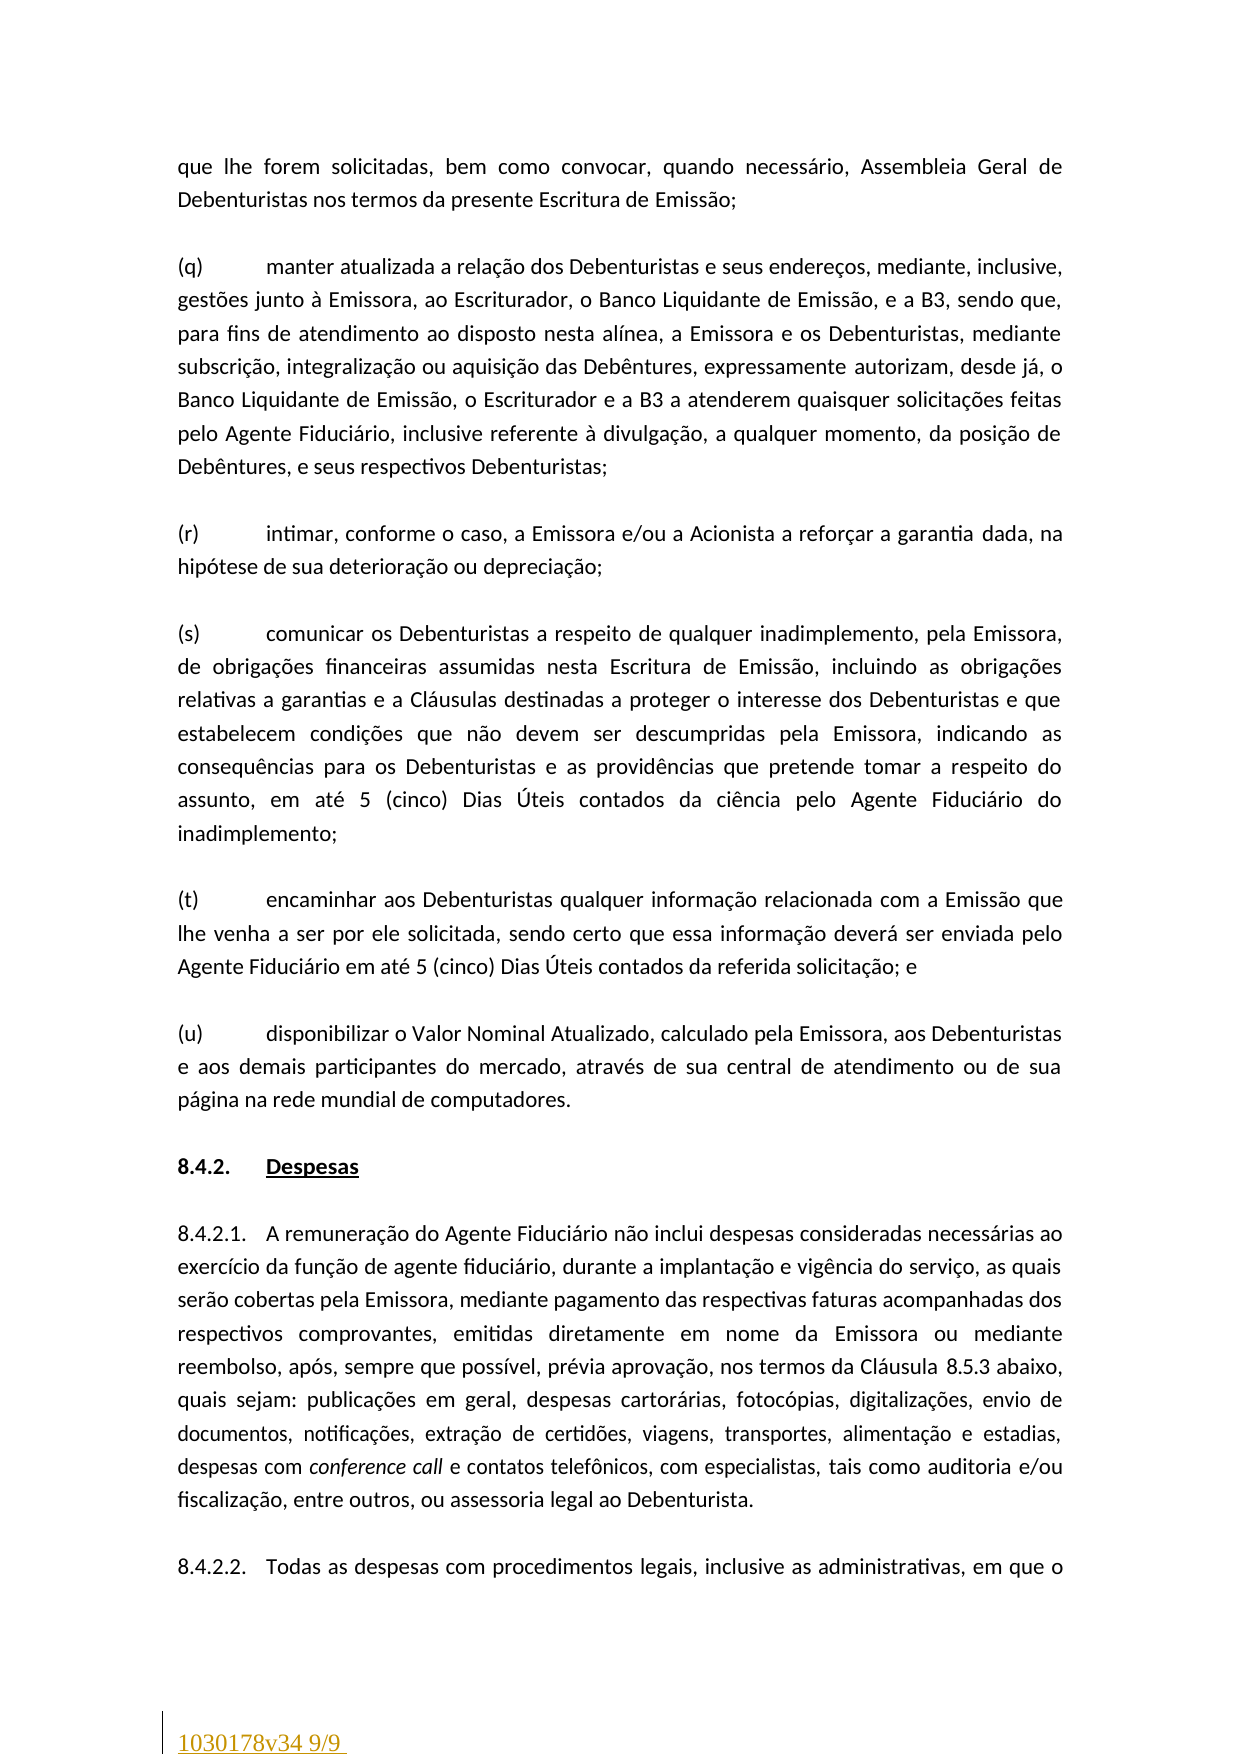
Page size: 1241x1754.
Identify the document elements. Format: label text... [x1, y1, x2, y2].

list manter atualizada a relação dos Debenturistas e seus endereços, mediante, inclusive, gestões junto à Emissora, ao Escriturador, o Banco Liquidante de Emissão, e a B3, sendo que, para fins de atendimento ao disposto nesta alínea, a Emissora e os Debenturistas, mediante subscrição, integralização ou aquisição das Debêntures, expressamente autorizam, desde já, o Banco Liquidante de Emissão, o Escriturador e a B3 a atenderem quaisquer solicitações feitas pelo Agente Fiduciário, inclusive referente à divulgação, a qualquer momento, da posição de Debêntures, e seus respectivos Debenturistas; [177, 248, 1063, 481]
list encaminhar aos Debenturistas qualquer informação relacionada com a Emissão que lhe venha a ser por ele solicitada, sendo certo que essa informação deverá ser enviada pelo Agente Fiduciário em até 5 (cinco) Dias Úteis contados da referida solicitação; e [177, 881, 1063, 981]
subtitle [177, 1548, 1063, 1581]
subtitle A remuneração do Agente Fiduciário não inclui despesas consideradas necessárias ao exercício da função de agente fiduciário, durante a implantação e vigência do serviço, as quais serão cobertas pela Emissora, mediante pagamento das respectivas faturas acompanhadas dos respectivos comprovantes, emitidas diretamente em nome da Emissora ou mediante reembolso, após, sempre que possível, prévia aprovação, nos termos da Cláusula 8.5.3 abaixo, quais sejam: publicações em geral, despesas cartorárias, fotocópias, digitalizações, envio de documentos, notificações, extração de certidões, viagens, transportes, alimentação e estadias, despesas com conference call e contatos telefônicos, com especialistas, tais como auditoria e/ou fiscalização, entre outros, ou assessoria legal ao Debenturista. [177, 1214, 1063, 1514]
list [177, 148, 1063, 214]
list intimar, conforme o caso, a Emissora e/ou a Acionista a reforçar a garantia dada, na hipótese de sua deterioração ou depreciação; [177, 514, 1063, 581]
list disponibilizar o Valor Nominal Atualizado, calculado pela Emissora, aos Debenturistas e aos demais participantes do mercado, através de sua central de atendimento ou de sua página na rede mundial de computadores. [177, 1014, 1063, 1114]
subtitle Despesas [177, 1148, 1063, 1181]
list comunicar os Debenturistas a respeito de qualquer inadimplemento, pela Emissora, de obrigações financeiras assumidas nesta Escritura de Emissão, incluindo as obrigações relativas a garantias e a Cláusulas destinadas a proteger o interesse dos Debenturistas e que estabelecem condições que não devem ser descumpridas pela Emissora, indicando as consequências para os Debenturistas e as providências que pretende tomar a respeito do assunto, em até 5 (cinco) Dias Úteis contados da ciência pelo Agente Fiduciário do inadimplemento; [177, 614, 1063, 848]
